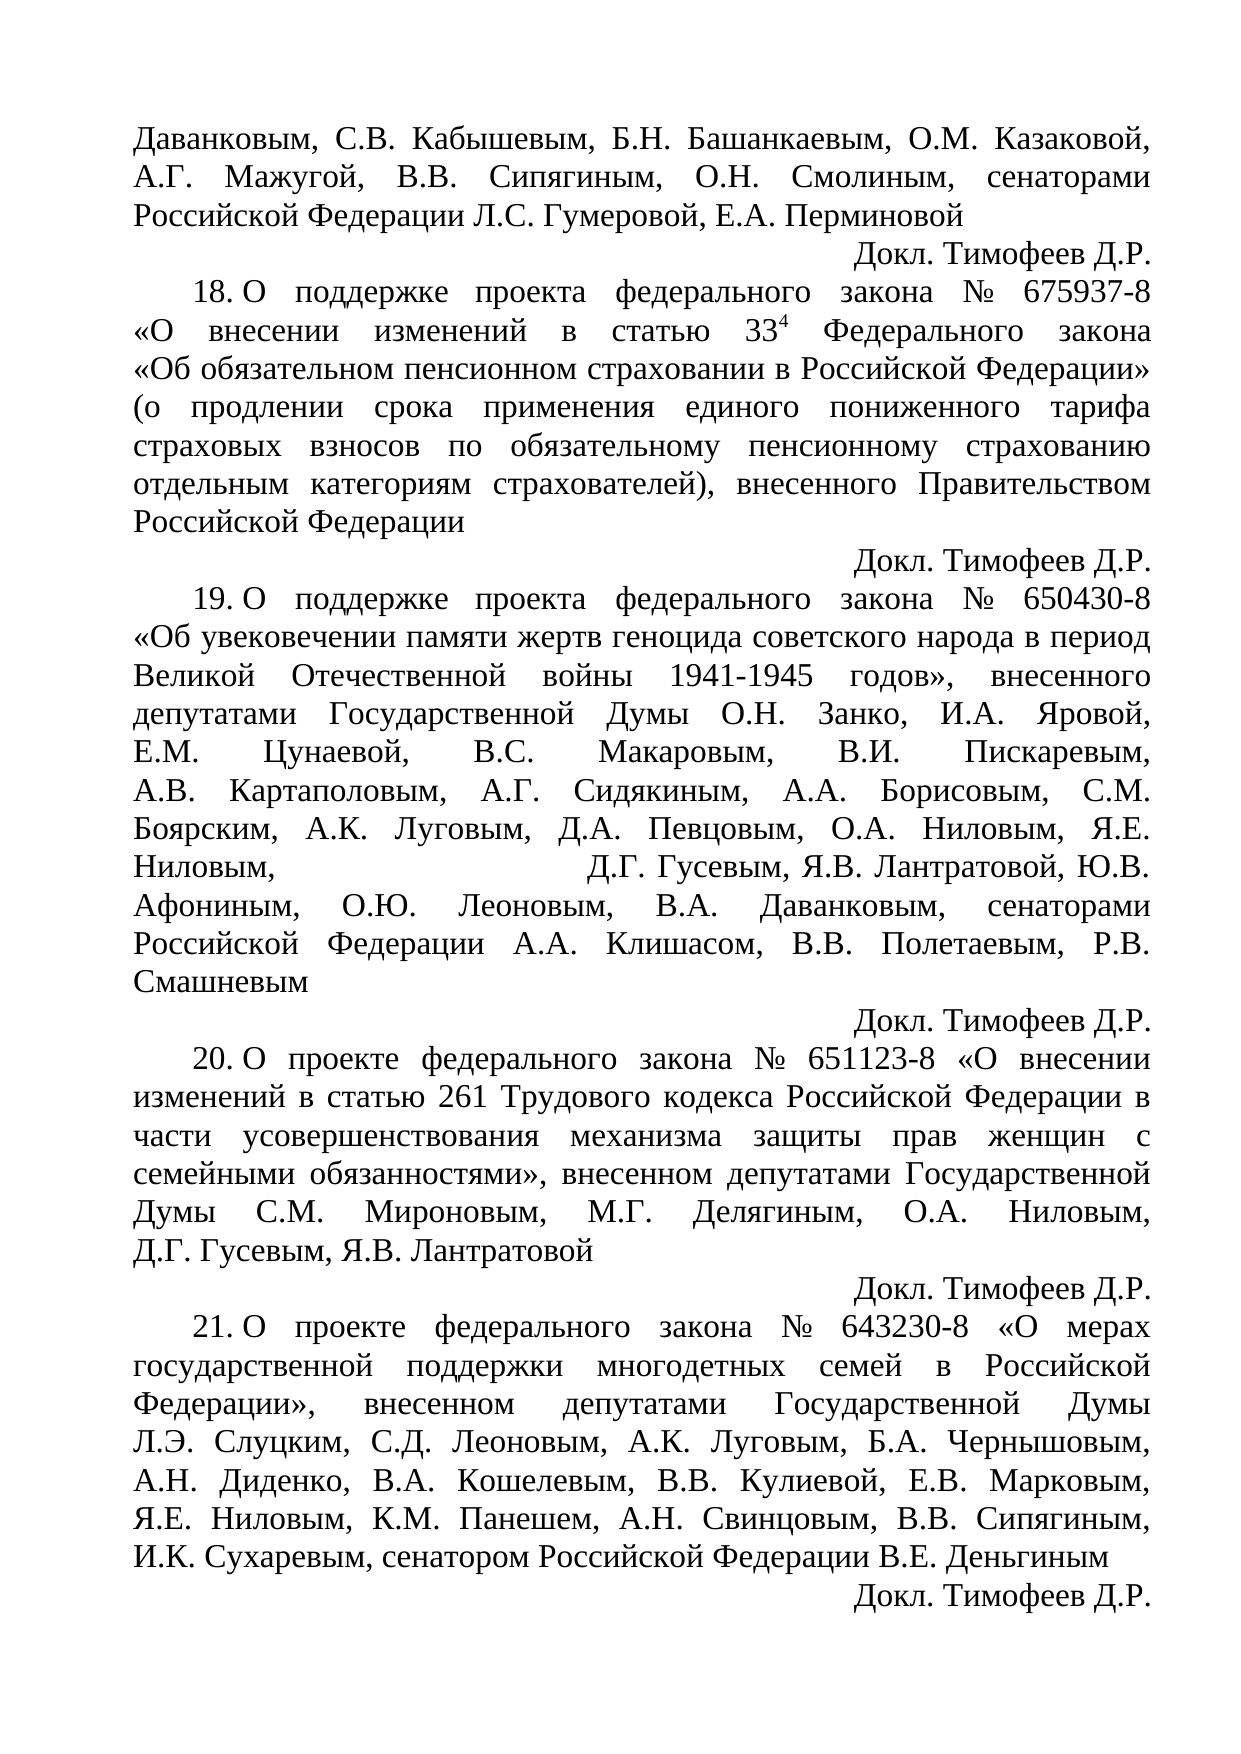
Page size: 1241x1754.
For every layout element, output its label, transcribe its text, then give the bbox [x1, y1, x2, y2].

list Докл. Тимофеев Д.Р. [133, 233, 1152, 271]
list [133, 118, 1152, 233]
list Докл. Тимофеев Д.Р. [133, 540, 1152, 578]
list Докл. Тимофеев Д.Р. [133, 1268, 1152, 1306]
list Докл. Тимофеев Д.Р. [133, 1000, 1152, 1038]
list О проекте федерального закона № 643230-8 «О мерах государственной поддержки многодетных семей в Российской Федерации», внесенном депутатами Государственной Думы Л.Э. Слуцким, С.Д. Леоновым, А.К. Луговым, Б.А. Чернышовым, А.Н. Диденко, В.А. Кошелевым, В.В. Кулиевой, Е.В. Марковым, Я.Е. Ниловым, К.М. Панешем, А.Н. Свинцовым, В.В. Сипягиным, И.К. Сухаревым, сенатором Российской Федерации В.Е. Деньгиным [133, 1306, 1152, 1575]
list Докл. Тимофеев Д.Р. [133, 1575, 1152, 1613]
list О поддержке проекта федерального закона № 675937-8 «О внесении изменений в статью 334 Федерального закона «Об обязательном пенсионном страховании в Российской Федерации» (о продлении срока применения единого пониженного тарифа страховых взносов по обязательному пенсионному страхованию отдельным категориям страхователей), внесенного Правительством Российской Федерации [133, 271, 1152, 540]
list О проекте федерального закона № 651123-8 «О внесении изменений в статью 261 Трудового кодекса Российской Федерации в части усовершенствования механизма защиты прав женщин с семейными обязанностями», внесенном депутатами Государственной Думы С.М. Мироновым, М.Г. Делягиным, О.А. Ниловым, Д.Г. Гусевым, Я.В. Лантратовой [133, 1038, 1152, 1268]
list О поддержке проекта федерального закона № 650430-8 «Об увековечении памяти жертв геноцида советского народа в период Великой Отечественной войны 1941-1945 годов», внесенного депутатами Государственной Думы О.Н. Занко, И.А. Яровой, Е.М. Цунаевой, В.С. Макаровым, В.И. Пискаревым, А.В. Картаполовым, А.Г. Сидякиным, А.А. Борисовым, С.М. Боярским, А.К. Луговым, Д.А. Певцовым, О.А. Ниловым, Я.Е. Ниловым, Д.Г. Гусевым, Я.В. Лантратовой, Ю.В. Афониным, О.Ю. Леоновым, В.А. Даванковым, сенаторами Российской Федерации А.А. Клишасом, В.В. Полетаевым, Р.В. Смашневым [133, 578, 1152, 1000]
